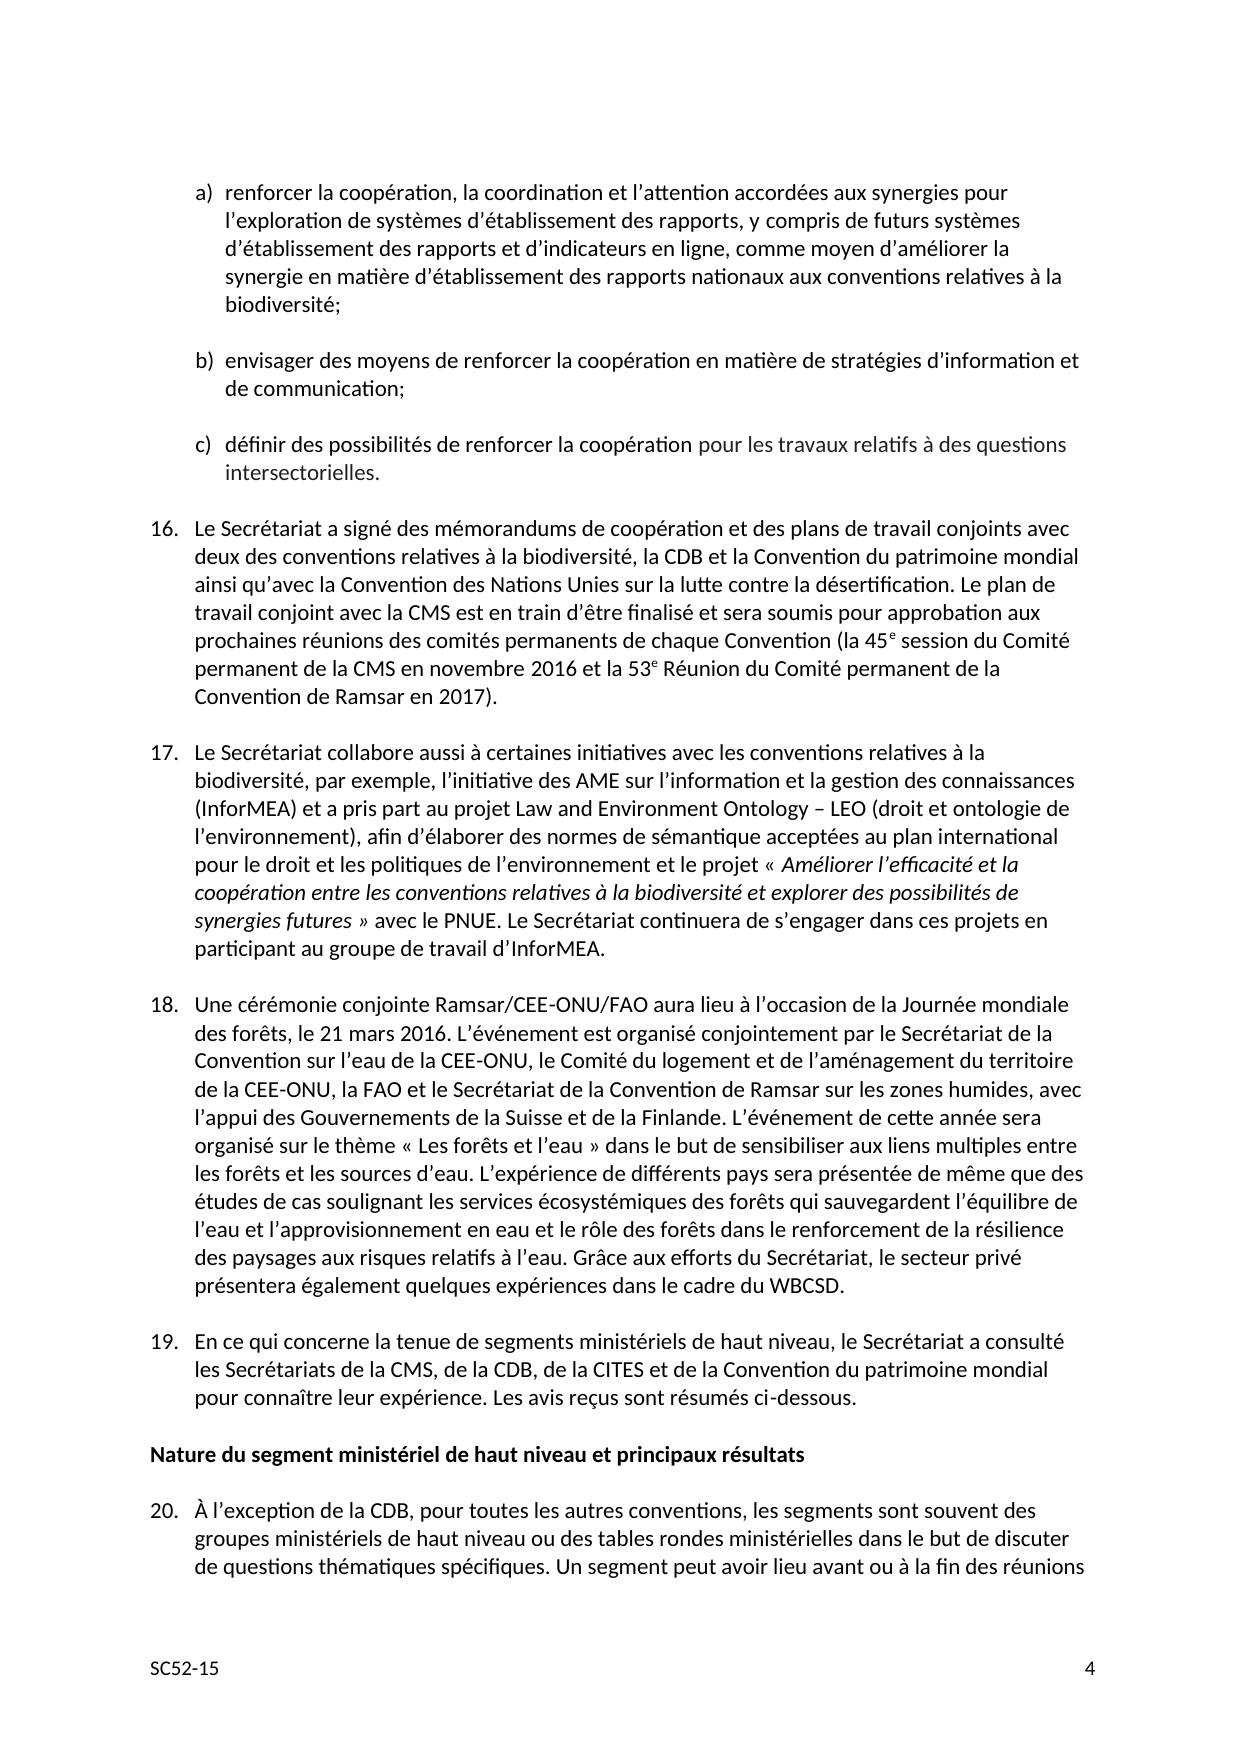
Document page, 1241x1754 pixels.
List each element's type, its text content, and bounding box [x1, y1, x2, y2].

list En ce qui concerne la tenue de segments ministériels de haut niveau, le Secrétariat a consulté les Secrétariats de la CMS, de la CDB, de la CITES et de la Convention du patrimoine mondial pour connaître leur expérience. Les avis reçus sont résumés ci-dessous. [150, 1327, 1090, 1411]
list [150, 1496, 1090, 1580]
list Le Secrétariat collabore aussi à certaines initiatives avec les conventions relatives à la biodiversité, par exemple, l’initiative des AME sur l’information et la gestion des connaissances (InforMEA) et a pris part au projet Law and Environment Ontology – LEO (droit et ontologie de l’environnement), afin d’élaborer des normes de sémantique acceptées au plan international pour le droit et les politiques de l’environnement et le projet « Améliorer l’efficacité et la coopération entre les conventions relatives à la biodiversité et explorer des possibilités de synergies futures » avec le PNUE. Le Secrétariat continuera de s’engager dans ces projets en participant au groupe de travail d’InforMEA. [150, 738, 1090, 963]
list définir des possibilités de renforcer la coopération pour les travaux relatifs à des questions intersectorielles. [195, 430, 1090, 486]
list Le Secrétariat a signé des mémorandums de coopération et des plans de travail conjoints avec deux des conventions relatives à la biodiversité, la CDB et la Convention du patrimoine mondial ainsi qu’avec la Convention des Nations Unies sur la lutte contre la désertification. Le plan de travail conjoint avec la CMS est en train d’être finalisé et sera soumis pour approbation aux prochaines réunions des comités permanents de chaque Convention (la 45e session du Comité permanent de la CMS en novembre 2016 et la 53e Réunion du Comité permanent de la Convention de Ramsar en 2017). [150, 514, 1090, 710]
text Nature du segment ministériel de haut niveau et principaux résultats [150, 1440, 1090, 1468]
list envisager des moyens de renforcer la coopération en matière de stratégies d’information et de communication; [195, 346, 1090, 402]
list Une cérémonie conjointe Ramsar/CEE-ONU/FAO aura lieu à l’occasion de la Journée mondiale des forêts, le 21 mars 2016. L’événement est organisé conjointement par le Secrétariat de la Convention sur l’eau de la CEE-ONU, le Comité du logement et de l’aménagement du territoire de la CEE-ONU, la FAO et le Secrétariat de la Convention de Ramsar sur les zones humides, avec l’appui des Gouvernements de la Suisse et de la Finlande. L’événement de cette année sera organisé sur le thème « Les forêts et l’eau » dans le but de sensibiliser aux liens multiples entre les forêts et les sources d’eau. L’expérience de différents pays sera présentée de même que des études de cas soulignant les services écosystémiques des forêts qui sauvegardent l’équilibre de l’eau et l’approvisionnement en eau et le rôle des forêts dans le renforcement de la résilience des paysages aux risques relatifs à l’eau. Grâce aux efforts du Secrétariat, le secteur privé présentera également quelques expériences dans le cadre du WBCSD. [150, 991, 1090, 1299]
list renforcer la coopération, la coordination et l’attention accordées aux synergies pour l’exploration de systèmes d’établissement des rapports, y compris de futurs systèmes d’établissement des rapports et d’indicateurs en ligne, comme moyen d’améliorer la synergie en matière d’établissement des rapports nationaux aux conventions relatives à la biodiversité; [195, 178, 1090, 318]
